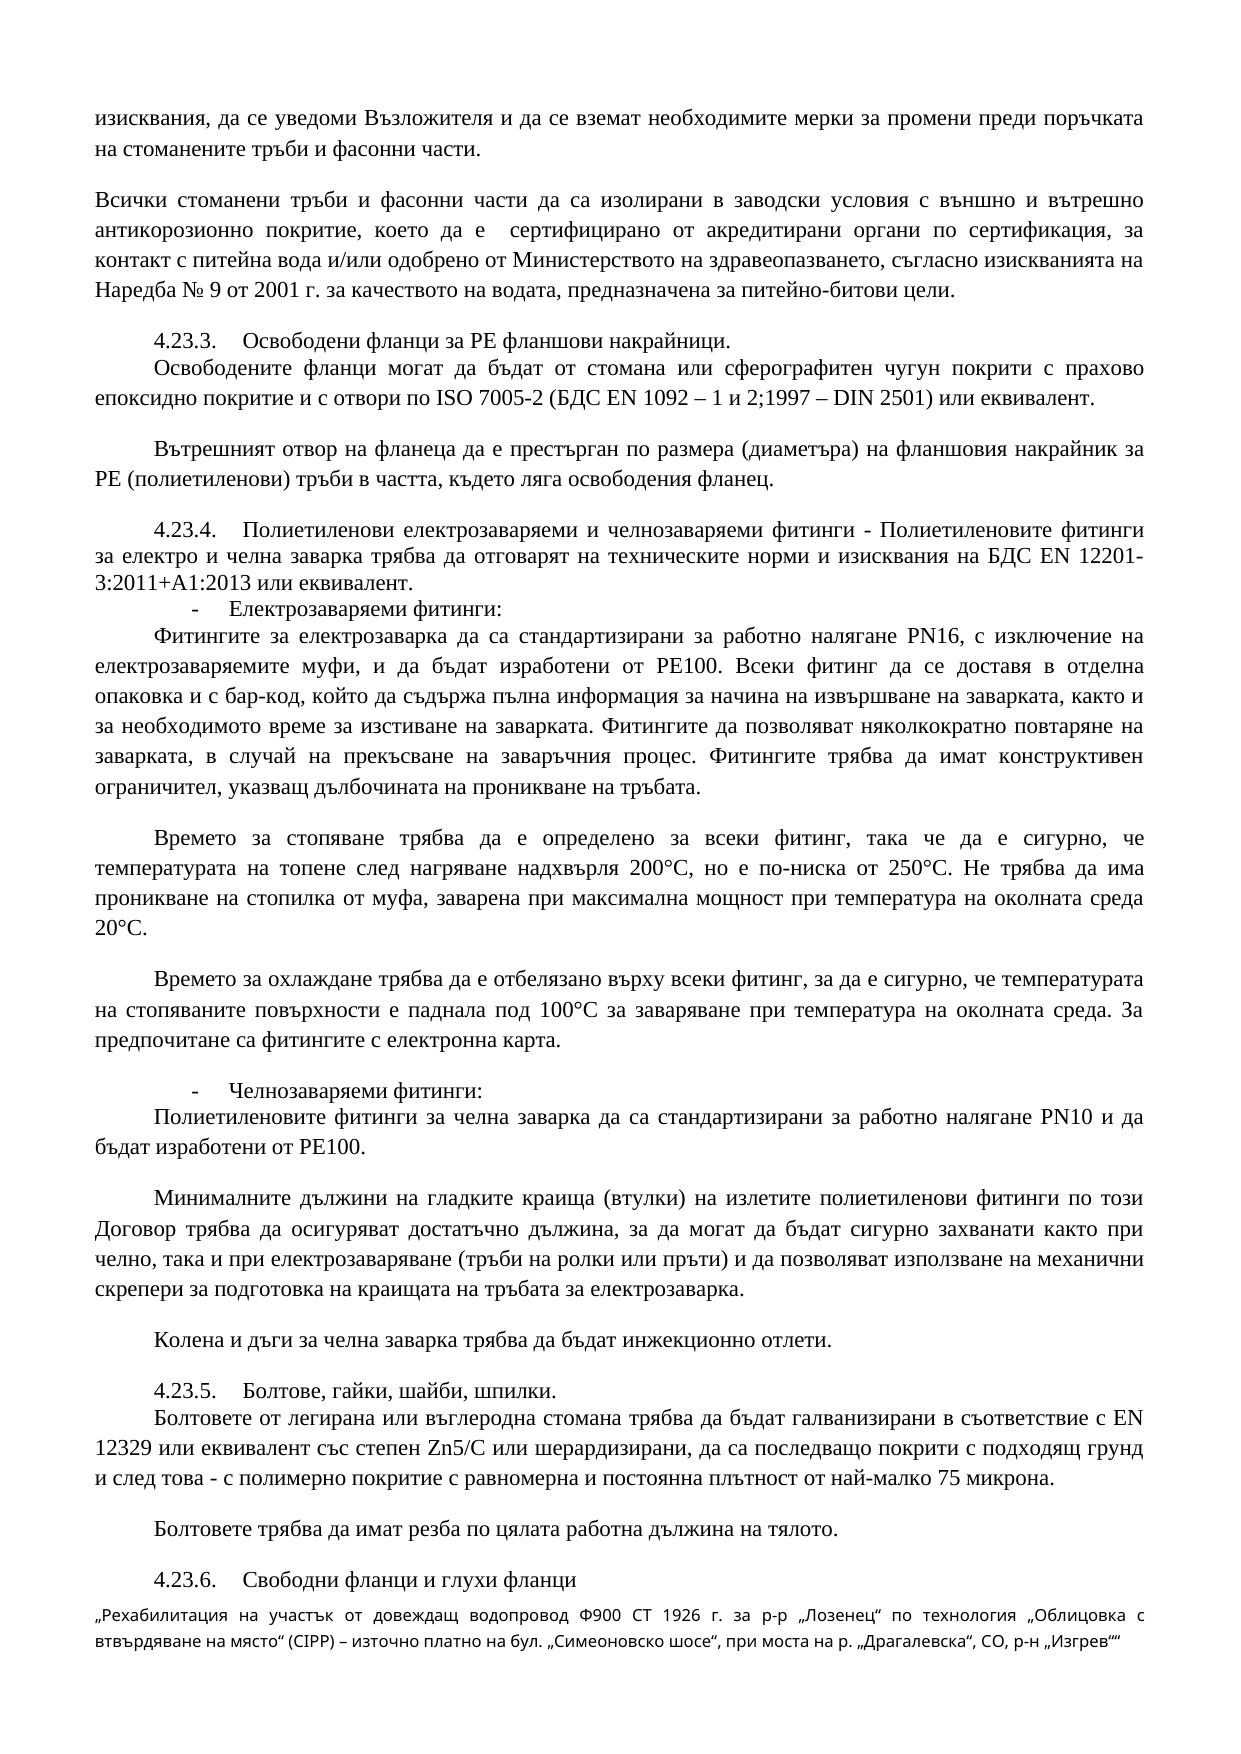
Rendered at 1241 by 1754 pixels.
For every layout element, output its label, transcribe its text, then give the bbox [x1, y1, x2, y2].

text Болтовете трябва да имат резба по цялата работна дължина на тялото. [94, 1515, 1146, 1541]
list Болтове, гайки, шайби, шпилки. [94, 1377, 1146, 1403]
list Челнозаваряеми фитинги: [191, 1077, 1146, 1103]
text Всички стоманени тръби и фасонни части да са изолирани в заводски условия с външно и вътрешно антикорозионно покритие, което да е сертифицирано от акредитирани органи по сертификация, за контакт с питейна вода и/или одобрено от Министерството на здравеопазването, съгласно изискванията на Наредба № 9 от 2001 г. за качеството на водата, предназначена за питейно-битови цели. [94, 186, 1146, 303]
text Освободените фланци могат да бъдат от стомана или сферографитен чугун покрити с прахово епоксидно покритие и с отвори по ISO 7005-2 (БДС EN 1092 – 1 и 2;1997 – DIN 2501) или еквивалент. [94, 354, 1146, 410]
text Минималните дължини на гладките краища (втулки) на излетите полиетиленови фитинги по този Договор трябва да осигуряват достатъчно дължина, за да могат да бъдат сигурно захванати както при челно, така и при електрозаваряване (тръби на ролки или пръти) и да позволяват използване на механични скрепери за подготовка на краищата на тръбата за електрозаварка. [94, 1184, 1146, 1301]
text Полиетиленовите фитинги за челна заварка да са стандартизирани за работно налягане PN10 и да бъдат изработени от РЕ100. [94, 1103, 1146, 1160]
list Свободни фланци и глухи фланци [94, 1566, 1146, 1592]
text Колена и дъги за челна заварка трябва да бъдат инжекционно отлети. [153, 1326, 1146, 1352]
list Електрозаваряеми фитинги: [191, 595, 1146, 622]
text Времето за охлаждане трябва да е отбелязано върху всеки фитинг, за да е сигурно, че температурата на стопяваните повърхности е паднала под 100°C за заваряване при температура на околната среда. За предпочитане са фитингите с електронна карта. [94, 965, 1146, 1052]
list Освободени фланци за PE фланшови накрайници. [94, 327, 1146, 354]
list Полиетиленови електрозаваряеми и челнозаваряеми фитинги - Полиетиленовите фитинги за електро и челна заварка трябва да отговарят на техническите норми и изисквания на БДС EN 12201-3:2011+A1:2013 или еквивалент. [94, 516, 1146, 595]
text Вътрешният отвор на фланеца да е престърган по размера (диаметъра) на фланшовия накрайник за PE (полиетиленови) тръби в частта, където ляга освободения фланец. [94, 435, 1146, 492]
text Болтовете от легирана или въглеродна стомана трябва да бъдат галванизирани в съответствие с EN 12329 или еквивалент със степен Zn5/C или шерардизирани, да са последващо покрити с подходящ грунд и след това - с полимерно покритие с равномерна и постоянна плътност от най-малко 75 микрона. [94, 1403, 1146, 1490]
text Фитингите за електрозаварка да са стандартизирани за работно налягане PN16, с изключение на електрозаваряемите муфи, и да бъдат изработени от РЕ100. Всеки фитинг да се доставя в отделна опаковка и с бар-код, който да съдържа пълна информация за начина на извършване на заварката, както и за необходимото време за изстиване на заварката. Фитингите да позволяват няколкократно повтаряне на заварката, в случай на прекъсване на заваръчния процес. Фитингите трябва да имат конструктивен ограничител, указващ дълбочината на проникване на тръбата. [94, 622, 1146, 799]
text Времето за стопяване трябва да е определено за всеки фитинг, така че да е сигурно, че температурата на топене след нагряване надхвърля 200°C, но е по-ниска от 250°C. Не трябва да има проникване на стопилка от муфа, заварена при максимална мощност при температура на околната среда 20°C. [94, 824, 1146, 941]
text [94, 104, 1146, 161]
